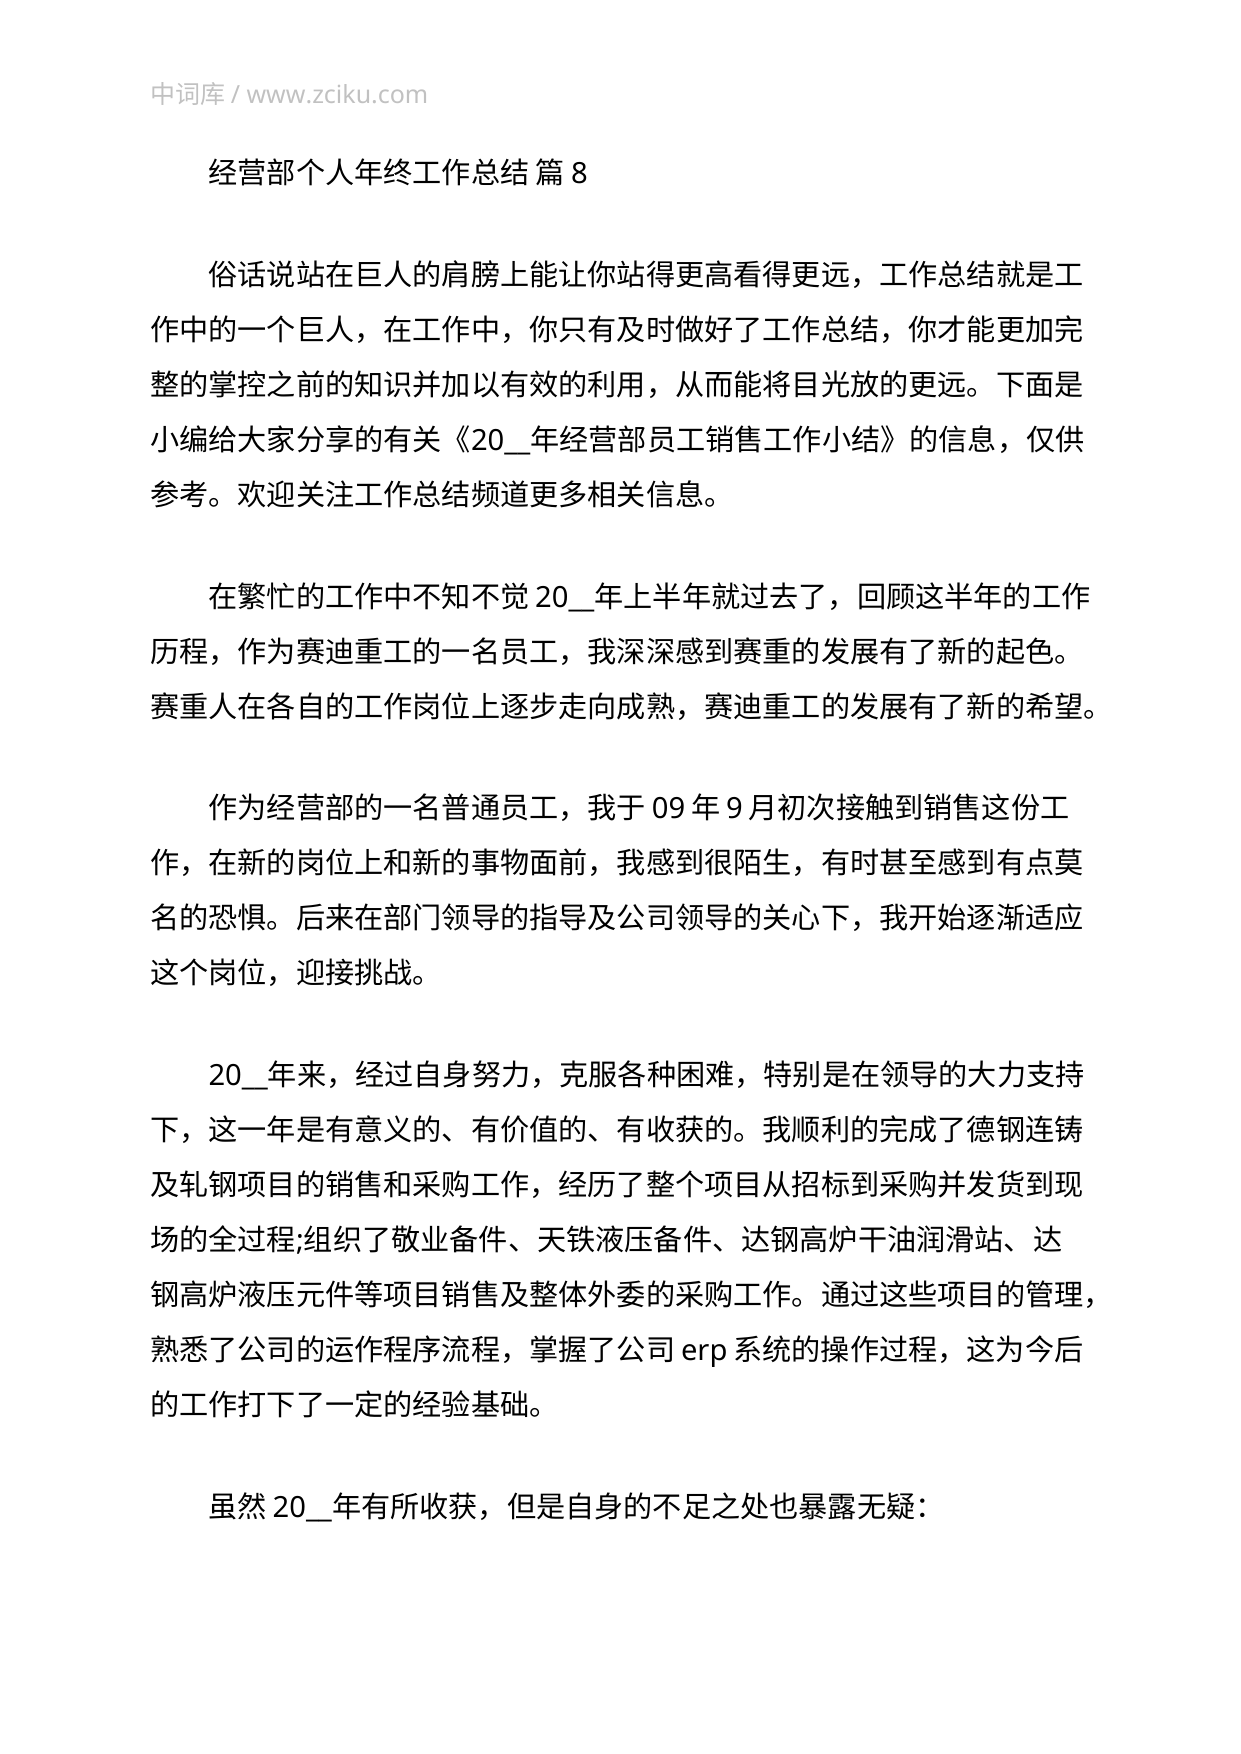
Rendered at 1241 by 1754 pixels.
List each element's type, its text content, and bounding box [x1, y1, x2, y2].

text 在繁忙的工作中不知不觉20__年上半年就过去了，回顾这半年的工作历程，作为赛迪重工的一名员工，我深深感到赛重的发展有了新的起色。赛重人在各自的工作岗位上逐步走向成熟，赛迪重工的发展有了新的希望。 [150, 573, 1090, 726]
text 20__年来，经过自身努力，克服各种困难，特别是在领导的大力支持下，这一年是有意义的、有价值的、有收获的。我顺利的完成了德钢连铸及轧钢项目的销售和采购工作，经历了整个项目从招标到采购并发货到现场的全过程;组织了敬业备件、天铁液压备件、达钢高炉干油润滑站、达钢高炉液压元件等项目销售及整体外委的采购工作。通过这些项目的管理，熟悉了公司的运作程序流程，掌握了公司erp系统的操作过程，这为今后的工作打下了一定的经验基础。 [150, 1052, 1090, 1424]
text 虽然20__年有所收获，但是自身的不足之处也暴露无疑： [150, 1483, 1090, 1526]
text 经营部个人年终工作总结 篇8 [150, 150, 1090, 192]
text 俗话说站在巨人的肩膀上能让你站得更高看得更远，工作总结就是工作中的一个巨人，在工作中，你只有及时做好了工作总结，你才能更加完整的掌控之前的知识并加以有效的利用，从而能将目光放的更远。下面是小编给大家分享的有关《20__年经营部员工销售工作小结》的信息，仅供参考。欢迎关注工作总结频道更多相关信息。 [150, 252, 1090, 514]
text 作为经营部的一名普通员工，我于09年9月初次接触到销售这份工作，在新的岗位上和新的事物面前，我感到很陌生，有时甚至感到有点莫名的恐惧。后来在部门领导的指导及公司领导的关心下，我开始逐渐适应这个岗位，迎接挑战。 [150, 785, 1090, 992]
